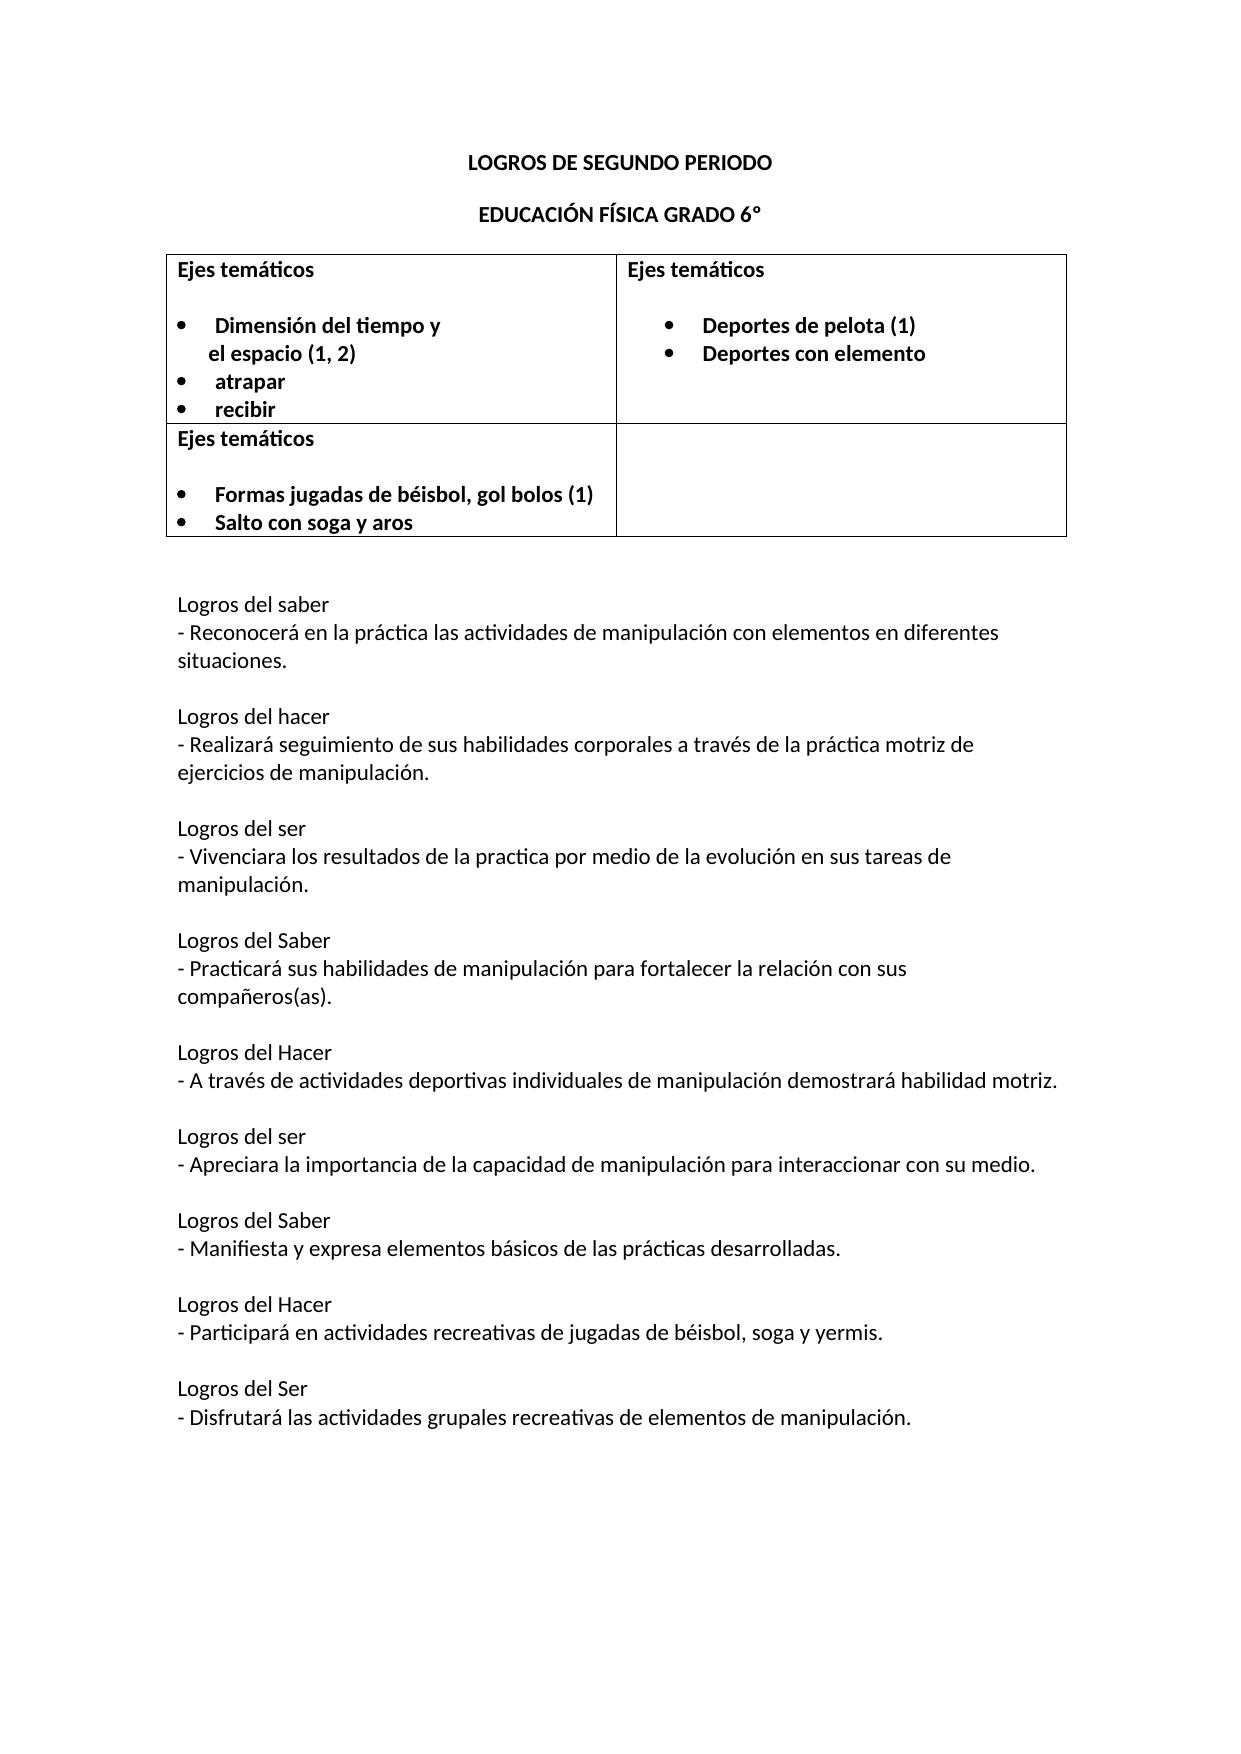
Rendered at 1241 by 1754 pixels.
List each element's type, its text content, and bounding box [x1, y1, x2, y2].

text - Realizará seguimiento de sus habilidades corporales a través de la práctica motriz de ejercicios de manipulación. [177, 730, 1063, 786]
text - Vivenciara los resultados de la practica por medio de la evolución en sus tareas de manipulación. [177, 842, 1063, 898]
text - Practicará sus habilidades de manipulación para fortalecer la relación con sus compañeros(as). [177, 954, 1063, 1010]
text Logros del Ser [177, 1374, 1063, 1403]
text Logros del hacer [177, 702, 1063, 730]
text Logros del Saber [177, 926, 1063, 954]
table_header Ejes temáticos Deportes de pelota (1) Deportes con elemento [617, 255, 1066, 423]
text - Apreciara la importancia de la capacidad de manipulación para interaccionar con su medio. [177, 1150, 1063, 1178]
text EDUCACIÓN FÍSICA GRADO 6º [177, 201, 1063, 229]
text Logros del Hacer [177, 1291, 1063, 1318]
text - Manifiesta y expresa elementos básicos de las prácticas desarrolladas. [177, 1234, 1063, 1262]
text - Participará en actividades recreativas de jugadas de béisbol, soga y yermis. [177, 1318, 1063, 1347]
table_cell [617, 424, 1066, 536]
text Logros del Hacer [177, 1038, 1063, 1066]
text Logros del saber [177, 590, 1063, 618]
text - A través de actividades deportivas individuales de manipulación demostrará habilidad motriz. [177, 1066, 1063, 1094]
table_header Ejes temáticos Dimensión del tiempo y el espacio (1, 2) atrapar recibir [167, 255, 616, 423]
text Logros del ser [177, 814, 1063, 842]
text - Disfrutará las actividades grupales recreativas de elementos de manipulación. [177, 1403, 1063, 1431]
text LOGROS DE SEGUNDO PERIODO [177, 148, 1063, 176]
text Logros del ser [177, 1122, 1063, 1150]
table_cell Ejes temáticos Formas jugadas de béisbol, gol bolos (1) Salto con soga y aros [167, 424, 616, 536]
text Logros del Saber [177, 1206, 1063, 1234]
text - Reconocerá en la práctica las actividades de manipulación con elementos en diferentes situaciones. [177, 618, 1063, 674]
